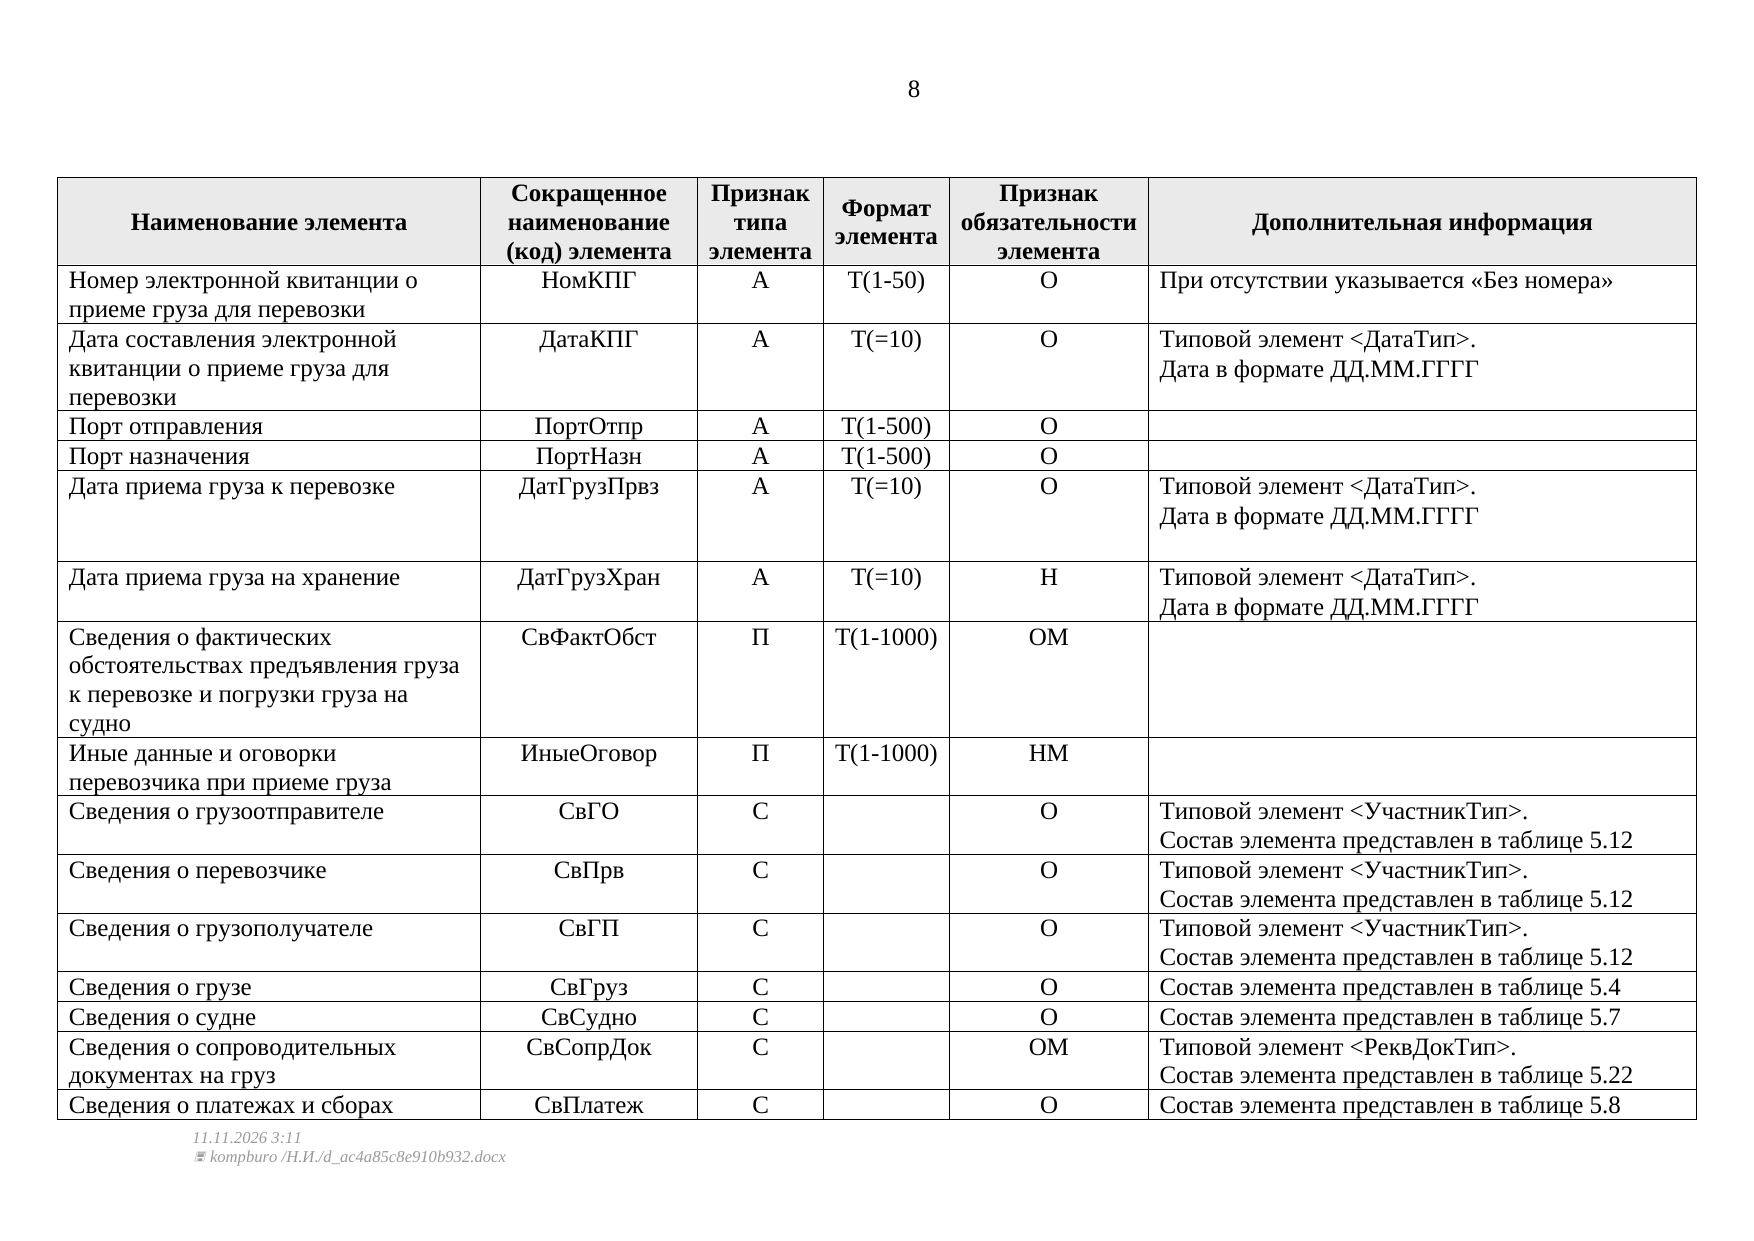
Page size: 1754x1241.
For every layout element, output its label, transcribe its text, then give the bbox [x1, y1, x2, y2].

table_cell При отсутствии указывается «Без номера» [1149, 266, 1696, 323]
table_cell Типовой элемент <ДатаТип>. Дата в формате ДД.ММ.ГГГГ [1149, 471, 1696, 561]
table_cell A [698, 324, 823, 410]
table_cell Н [950, 562, 1148, 621]
table_cell A [698, 266, 823, 323]
table_cell [824, 1032, 949, 1089]
table_cell Сведения о сопроводительных документах на груз [58, 1032, 480, 1089]
table_cell СвСопрДок [481, 1032, 697, 1089]
table_cell Порт отправления [58, 411, 480, 440]
table_cell О [950, 796, 1148, 854]
table_cell Типовой элемент <ДатаТип>. Дата в формате ДД.ММ.ГГГГ [1149, 324, 1696, 410]
table_cell СвПрв [481, 855, 697, 912]
table_cell A [698, 411, 823, 440]
table_cell С [698, 855, 823, 912]
table_header Наименование элемента [58, 178, 480, 264]
table_cell СвГП [481, 914, 697, 971]
table_header Сокращенное наименование (код) элемента [481, 178, 697, 264]
table_cell О [950, 1002, 1148, 1031]
table_cell ОМ [950, 622, 1148, 737]
table_cell О [950, 914, 1148, 971]
table_cell [1149, 411, 1696, 440]
table_cell С [698, 914, 823, 971]
table_cell [1149, 622, 1696, 737]
table_cell ДатГрузПрвз [481, 471, 697, 561]
table_cell [824, 796, 949, 854]
table_cell Номер электронной квитанции о приеме груза для перевозки [58, 266, 480, 323]
table_cell Состав элемента представлен в таблице 5.4 [1149, 972, 1696, 1001]
table_cell О [950, 441, 1148, 470]
table_cell Сведения о грузе [58, 972, 480, 1001]
table_cell О [950, 471, 1148, 561]
table_cell T(1-500) [824, 441, 949, 470]
table_cell [1149, 738, 1696, 795]
table_cell A [698, 562, 823, 621]
table_cell Сведения о платежах и сборах [58, 1090, 480, 1119]
table_cell С [698, 796, 823, 854]
table_cell [824, 1002, 949, 1031]
table_cell Дата составления электронной квитанции о приеме груза для перевозки [58, 324, 480, 410]
table_cell Типовой элемент <УчастникТип>. Состав элемента представлен в таблице 5.12 [1149, 855, 1696, 912]
table_cell О [950, 411, 1148, 440]
table_cell ДатаКПГ [481, 324, 697, 410]
table_cell T(=10) [824, 562, 949, 621]
table_cell СвГО [481, 796, 697, 854]
table_cell О [950, 324, 1148, 410]
table_cell ПортНазн [481, 441, 697, 470]
table_cell [824, 1090, 949, 1119]
table_cell ДатГрузХран [481, 562, 697, 621]
table_cell О [950, 855, 1148, 912]
table_cell С [698, 1032, 823, 1089]
table_cell Типовой элемент <ДатаТип>. Дата в формате ДД.ММ.ГГГГ [1149, 562, 1696, 621]
table_header Признак обязательности элемента [950, 178, 1148, 264]
table_cell П [698, 738, 823, 795]
table_cell T(=10) [824, 324, 949, 410]
table_cell T(1-1000) [824, 622, 949, 737]
table_cell ОМ [950, 1032, 1148, 1089]
table_cell Сведения о грузополучателе [58, 914, 480, 971]
table_cell О [950, 1090, 1148, 1119]
table_header Формат элемента [824, 178, 949, 264]
table_cell A [698, 441, 823, 470]
table_cell НМ [950, 738, 1148, 795]
table_header Признак типа элемента [698, 178, 823, 264]
table_cell Типовой элемент <УчастникТип>. Состав элемента представлен в таблице 5.12 [1149, 796, 1696, 854]
table_cell С [698, 1002, 823, 1031]
table_cell Состав элемента представлен в таблице 5.7 [1149, 1002, 1696, 1031]
table_cell [824, 914, 949, 971]
table_cell T(1-1000) [824, 738, 949, 795]
table_cell П [698, 622, 823, 737]
table_cell ПортОтпр [481, 411, 697, 440]
table_cell Дата приема груза к перевозке [58, 471, 480, 561]
table_cell Сведения о грузоотправителе [58, 796, 480, 854]
table_cell T(1-50) [824, 266, 949, 323]
table_cell СвФактОбст [481, 622, 697, 737]
table_cell [824, 855, 949, 912]
table_cell Порт назначения [58, 441, 480, 470]
table_cell T(=10) [824, 471, 949, 561]
table_cell Сведения о фактических обстоятельствах предъявления груза к перевозке и погрузки груза на судно [58, 622, 480, 737]
table_header Дополнительная информация [1149, 178, 1696, 264]
table_cell НомКПГ [481, 266, 697, 323]
table_cell С [698, 1090, 823, 1119]
table_cell Иные данные и оговорки перевозчика при приеме груза [58, 738, 480, 795]
table_cell [824, 972, 949, 1001]
table_cell A [698, 471, 823, 561]
table_cell [1149, 441, 1696, 470]
table_cell T(1-500) [824, 411, 949, 440]
table_cell О [950, 266, 1148, 323]
table_cell ИныеОговор [481, 738, 697, 795]
table_cell СвСудно [481, 1002, 697, 1031]
table_cell СвПлатеж [481, 1090, 697, 1119]
table_cell Сведения о перевозчике [58, 855, 480, 912]
table_cell О [950, 972, 1148, 1001]
table_cell Типовой элемент <УчастникТип>. Состав элемента представлен в таблице 5.12 [1149, 914, 1696, 971]
table_cell Состав элемента представлен в таблице 5.8 [1149, 1090, 1696, 1119]
table_cell Типовой элемент <РеквДокТип>. Состав элемента представлен в таблице 5.22 [1149, 1032, 1696, 1089]
table_cell Сведения о судне [58, 1002, 480, 1031]
table_cell С [698, 972, 823, 1001]
table_cell СвГруз [481, 972, 697, 1001]
table_cell Дата приема груза на хранение [58, 562, 480, 621]
